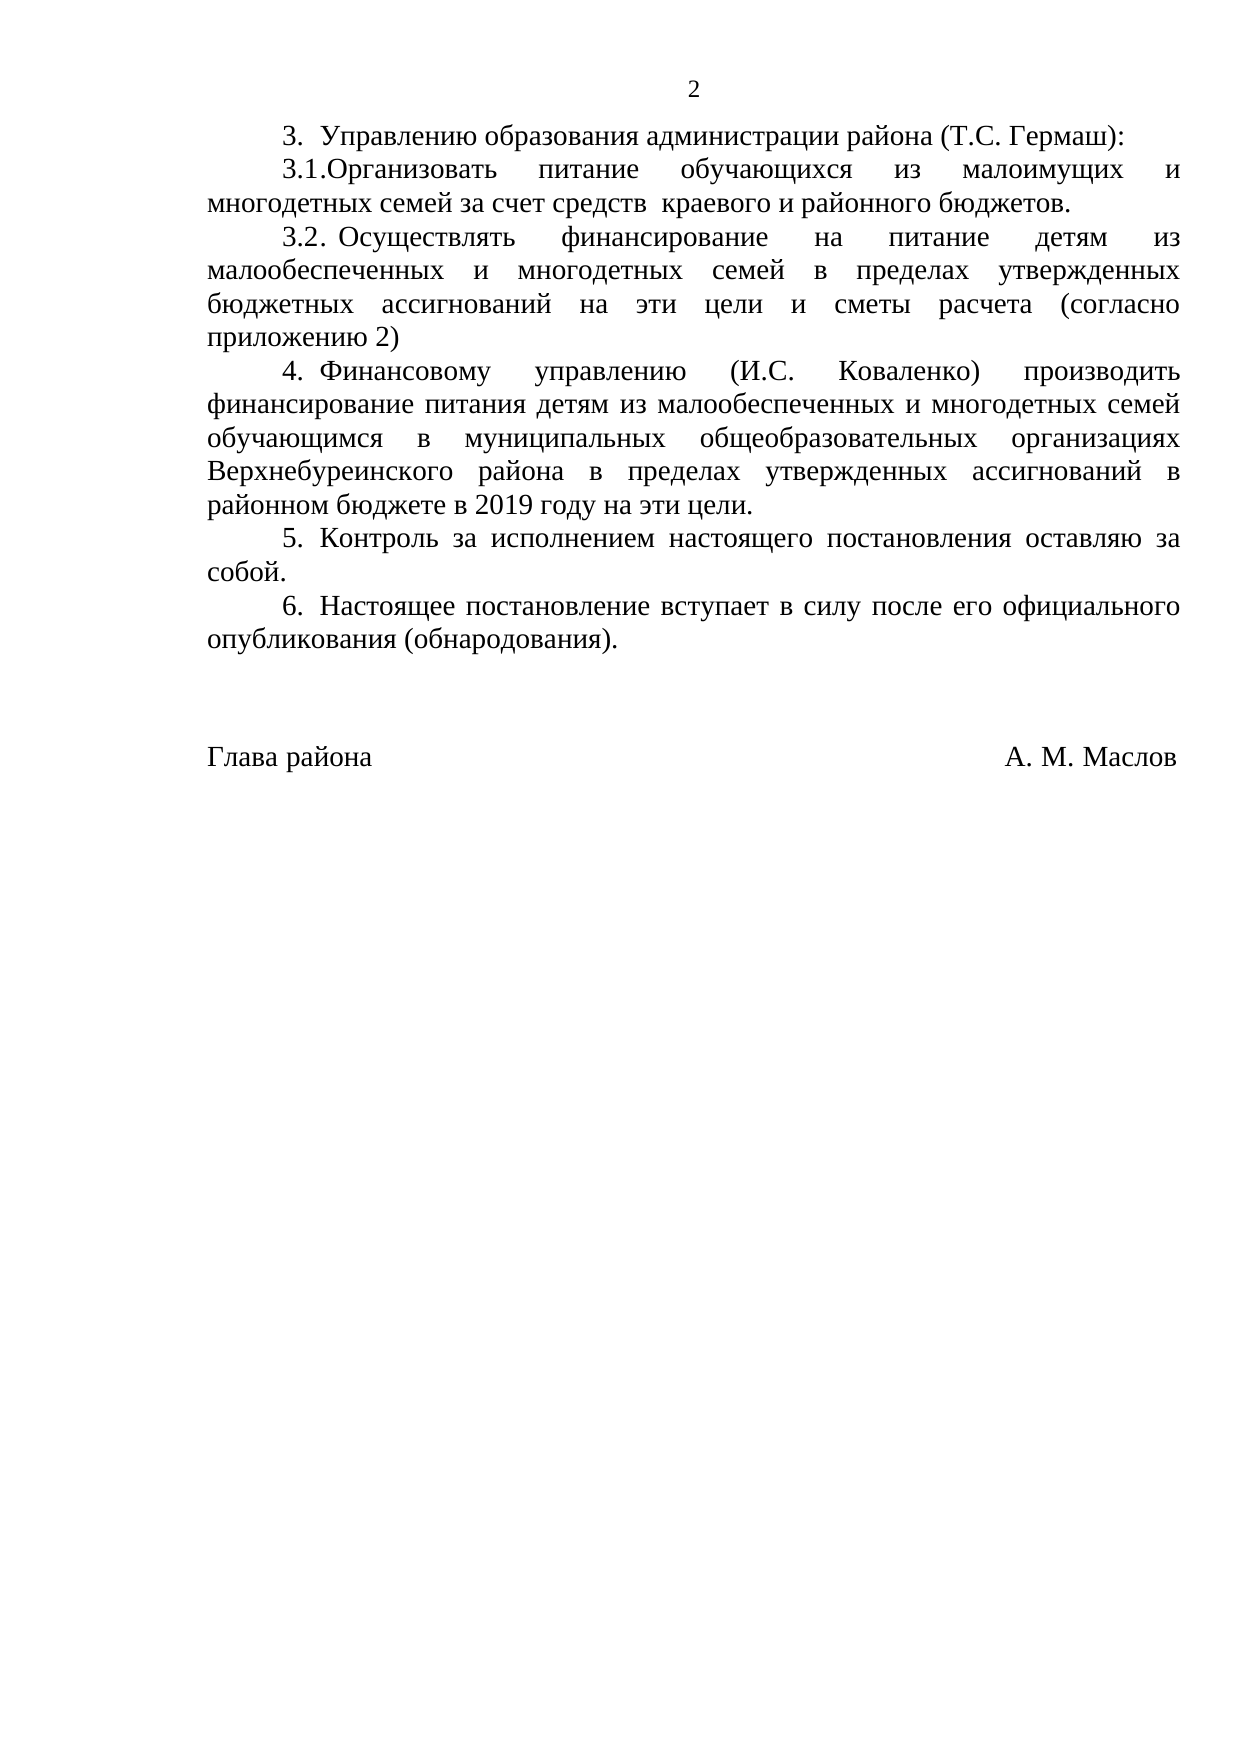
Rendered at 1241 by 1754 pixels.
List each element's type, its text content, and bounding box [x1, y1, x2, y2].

list Управлению образования администрации района (Т.С. Гермаш): [207, 118, 1181, 152]
list Настоящее постановление вступает в силу после его официального опубликования (обнародования). [207, 588, 1181, 655]
text Глава района А. М. Маслов [207, 739, 1181, 806]
list Контроль за исполнением настоящего постановления оставляю за собой. [207, 521, 1181, 588]
list . Осуществлять финансирование на питание детям из малообеспеченных и многодетных семей в пределах утвержденных бюджетных ассигнований на эти цели и сметы расчета (согласно приложению 2) [207, 219, 1181, 353]
list .Организовать питание обучающихся из малоимущих и многодетных семей за счет средств краевого и районного бюджетов. [207, 152, 1181, 219]
list Финансовому управлению (И.С. Коваленко) производить финансирование питания детям из малообеспеченных и многодетных семей обучающимся в муниципальных общеобразовательных организациях Верхнебуреинского района в пределах утвержденных ассигнований в районном бюджете в 2019 году на эти цели. [207, 353, 1181, 521]
